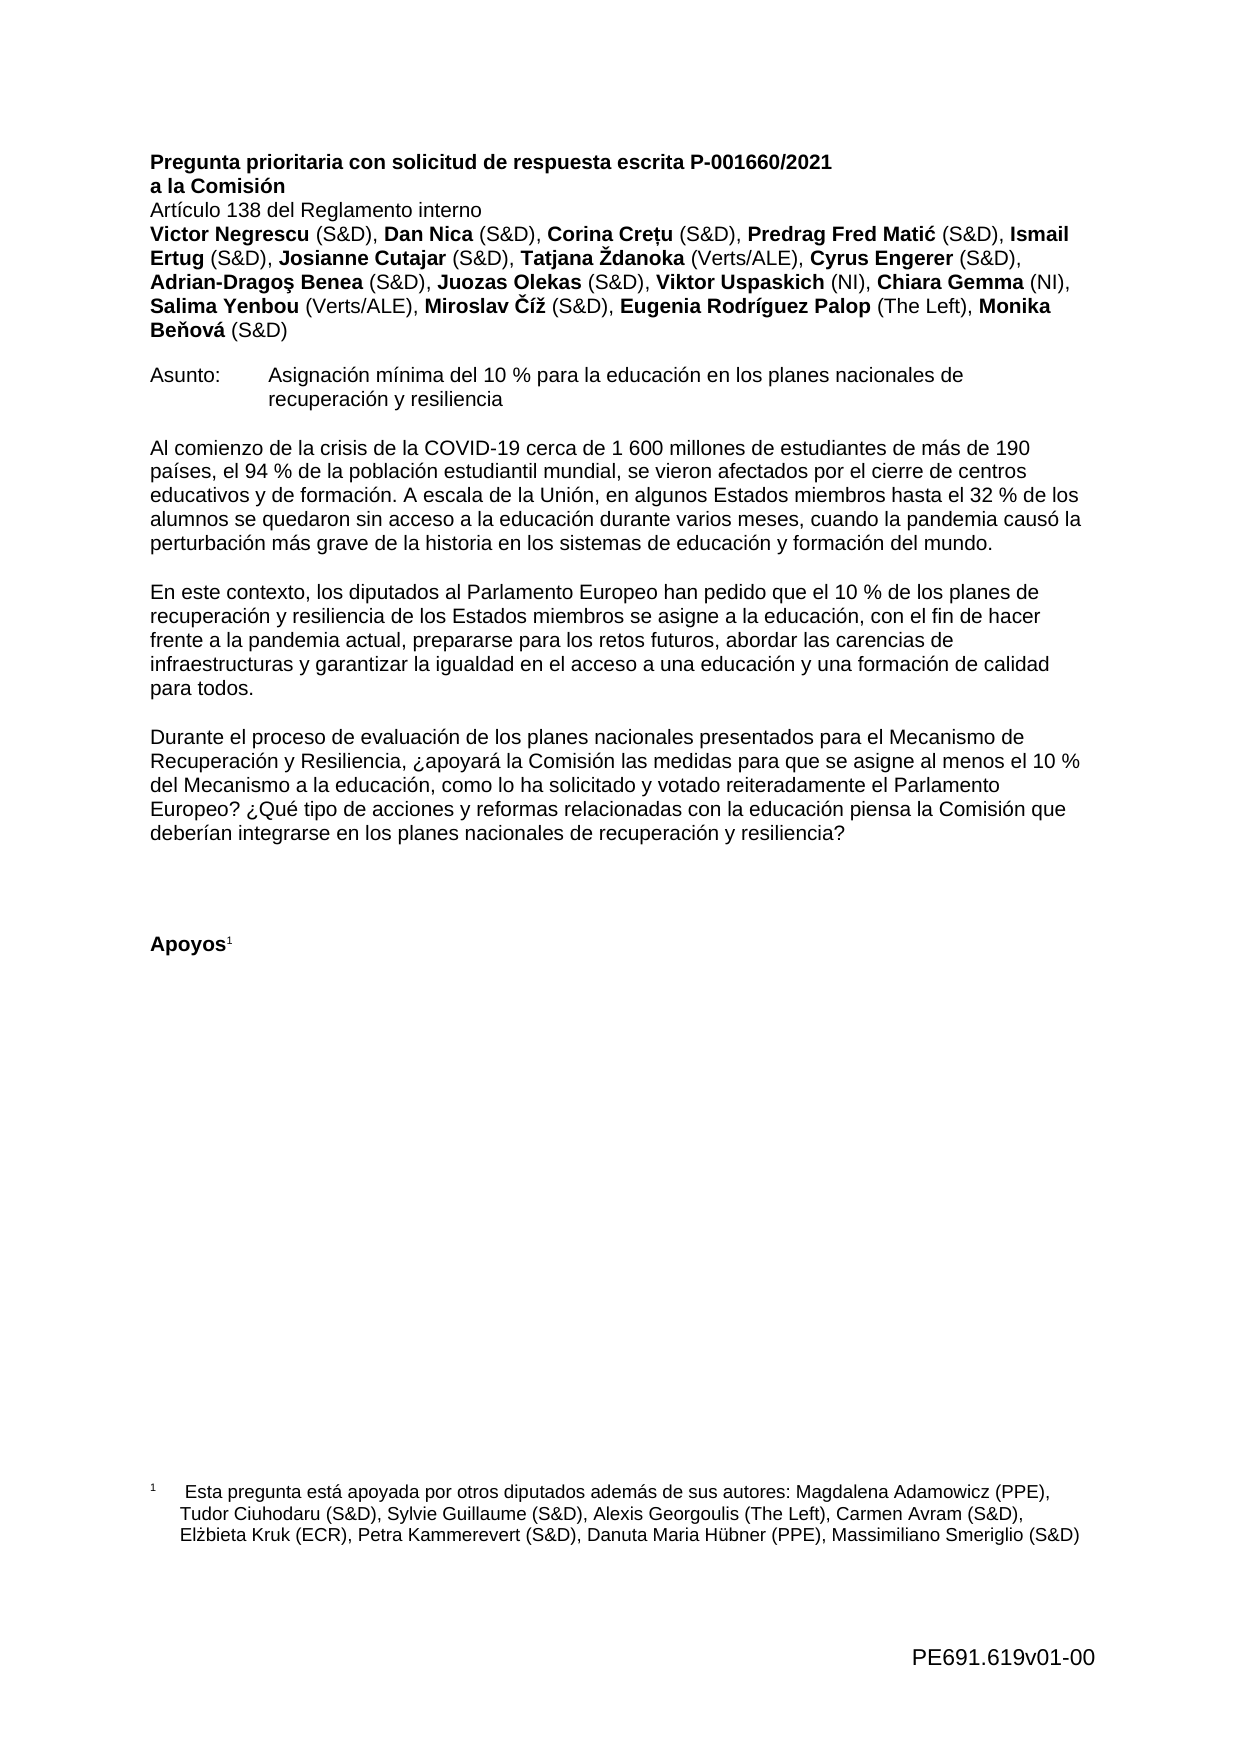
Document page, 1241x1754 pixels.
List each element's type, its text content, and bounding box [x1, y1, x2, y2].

text Asunto: Asignación mínima del 10 % para la educación en los planes nacionales de recuperación y resiliencia [150, 362, 1090, 410]
text Pregunta prioritaria con solicitud de respuesta escrita P-001660/2021 [150, 150, 1090, 174]
text En este contexto, los diputados al Parlamento Europeo han pedido que el 10 % de los planes de recuperación y resiliencia de los Estados miembros se asigne a la educación, con el fin de hacer frente a la pandemia actual, prepararse para los retos futuros, abordar las carencias de infraestructuras y garantizar la igualdad en el acceso a una educación y una formación de calidad para todos. [150, 580, 1090, 700]
text Artículo 138 del Reglamento interno [150, 198, 1090, 222]
text Apoyos [150, 932, 1090, 956]
text Durante el proceso de evaluación de los planes nacionales presentados para el Mecanismo de Recuperación y Resiliencia, ¿apoyará la Comisión las medidas para que se asigne al menos el 10 % del Mecanismo a la educación, como lo ha solicitado y votado reiteradamente el Parlamento Europeo? ¿Qué tipo de acciones y reformas relacionadas con la educación piensa la Comisión que deberían integrarse en los planes nacionales de recuperación y resiliencia? [150, 725, 1090, 845]
text Al comienzo de la crisis de la COVID-19 cerca de 1 600 millones de estudiantes de más de 190 países, el 94 % de la población estudiantil mundial, se vieron afectados por el cierre de centros educativos y de formación. A escala de la Unión, en algunos Estados miembros hasta el 32 % de los alumnos se quedaron sin acceso a la educación durante varios meses, cuando la pandemia causó la perturbación más grave de la historia en los sistemas de educación y formación del mundo. [150, 435, 1090, 555]
text Victor Negrescu (S&D), Dan Nica (S&D), Corina Crețu (S&D), Predrag Fred Matić (S&D), Ismail Ertug (S&D), Josianne Cutajar (S&D), Tatjana Ždanoka (Verts/ALE), Cyrus Engerer (S&D), Adrian-Dragoş Benea (S&D), Juozas Olekas (S&D), Viktor Uspaskich (NI), Chiara Gemma (NI), Salima Yenbou (Verts/ALE), Miroslav Číž (S&D), Eugenia Rodríguez Palop (The Left), Monika Beňová (S&D) [150, 222, 1090, 342]
text a la Comisión [150, 174, 1090, 198]
